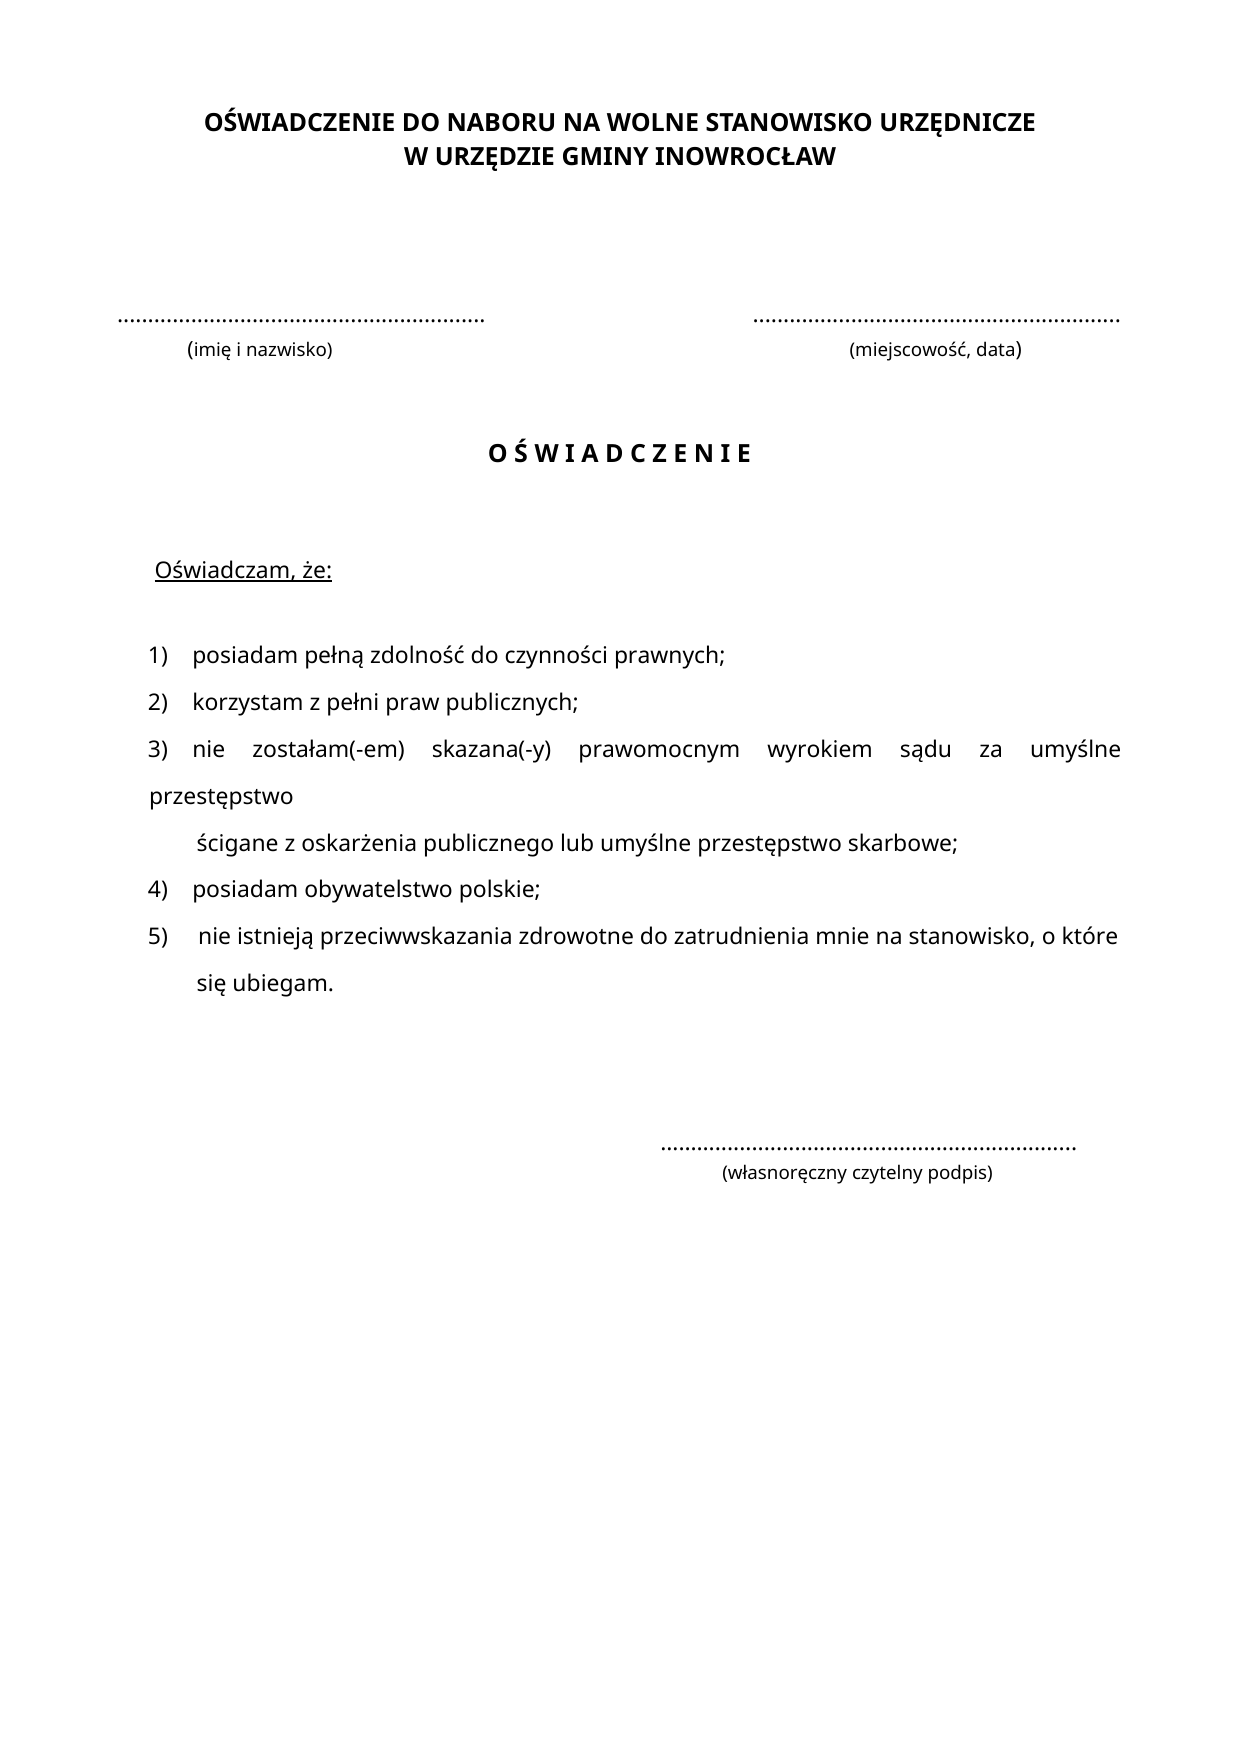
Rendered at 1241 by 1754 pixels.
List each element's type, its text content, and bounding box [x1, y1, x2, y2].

text ............................................................ ............................................................ [117, 298, 1122, 329]
text ………........................................................... [118, 1126, 1077, 1157]
list posiadam obywatelstwo polskie; [148, 873, 1122, 904]
list posiadam pełną zdolność do czynności prawnych; [148, 639, 1122, 670]
list nie istnieją przeciwwskazania zdrowotne do zatrudnienia mnie na stanowisko, o które [148, 920, 1122, 951]
list korzystam z pełni praw publicznych; [148, 686, 1122, 717]
text Oświadczam, że: [154, 554, 1122, 585]
list ścigane z oskarżenia publicznego lub umyślne przestępstwo skarbowe; [149, 826, 1122, 858]
list nie zostałam(-em) skazana(-y) prawomocnym wyrokiem sądu za umyślne przestępstwo [148, 733, 1122, 811]
text (własnoręczny czytelny podpis) [118, 1159, 1014, 1185]
text (imię i nazwisko) (miejscowość, data) [117, 334, 1122, 362]
text O Ś W I A D C Z E N I E [117, 435, 1122, 469]
list się ubiegam. [149, 967, 1122, 998]
